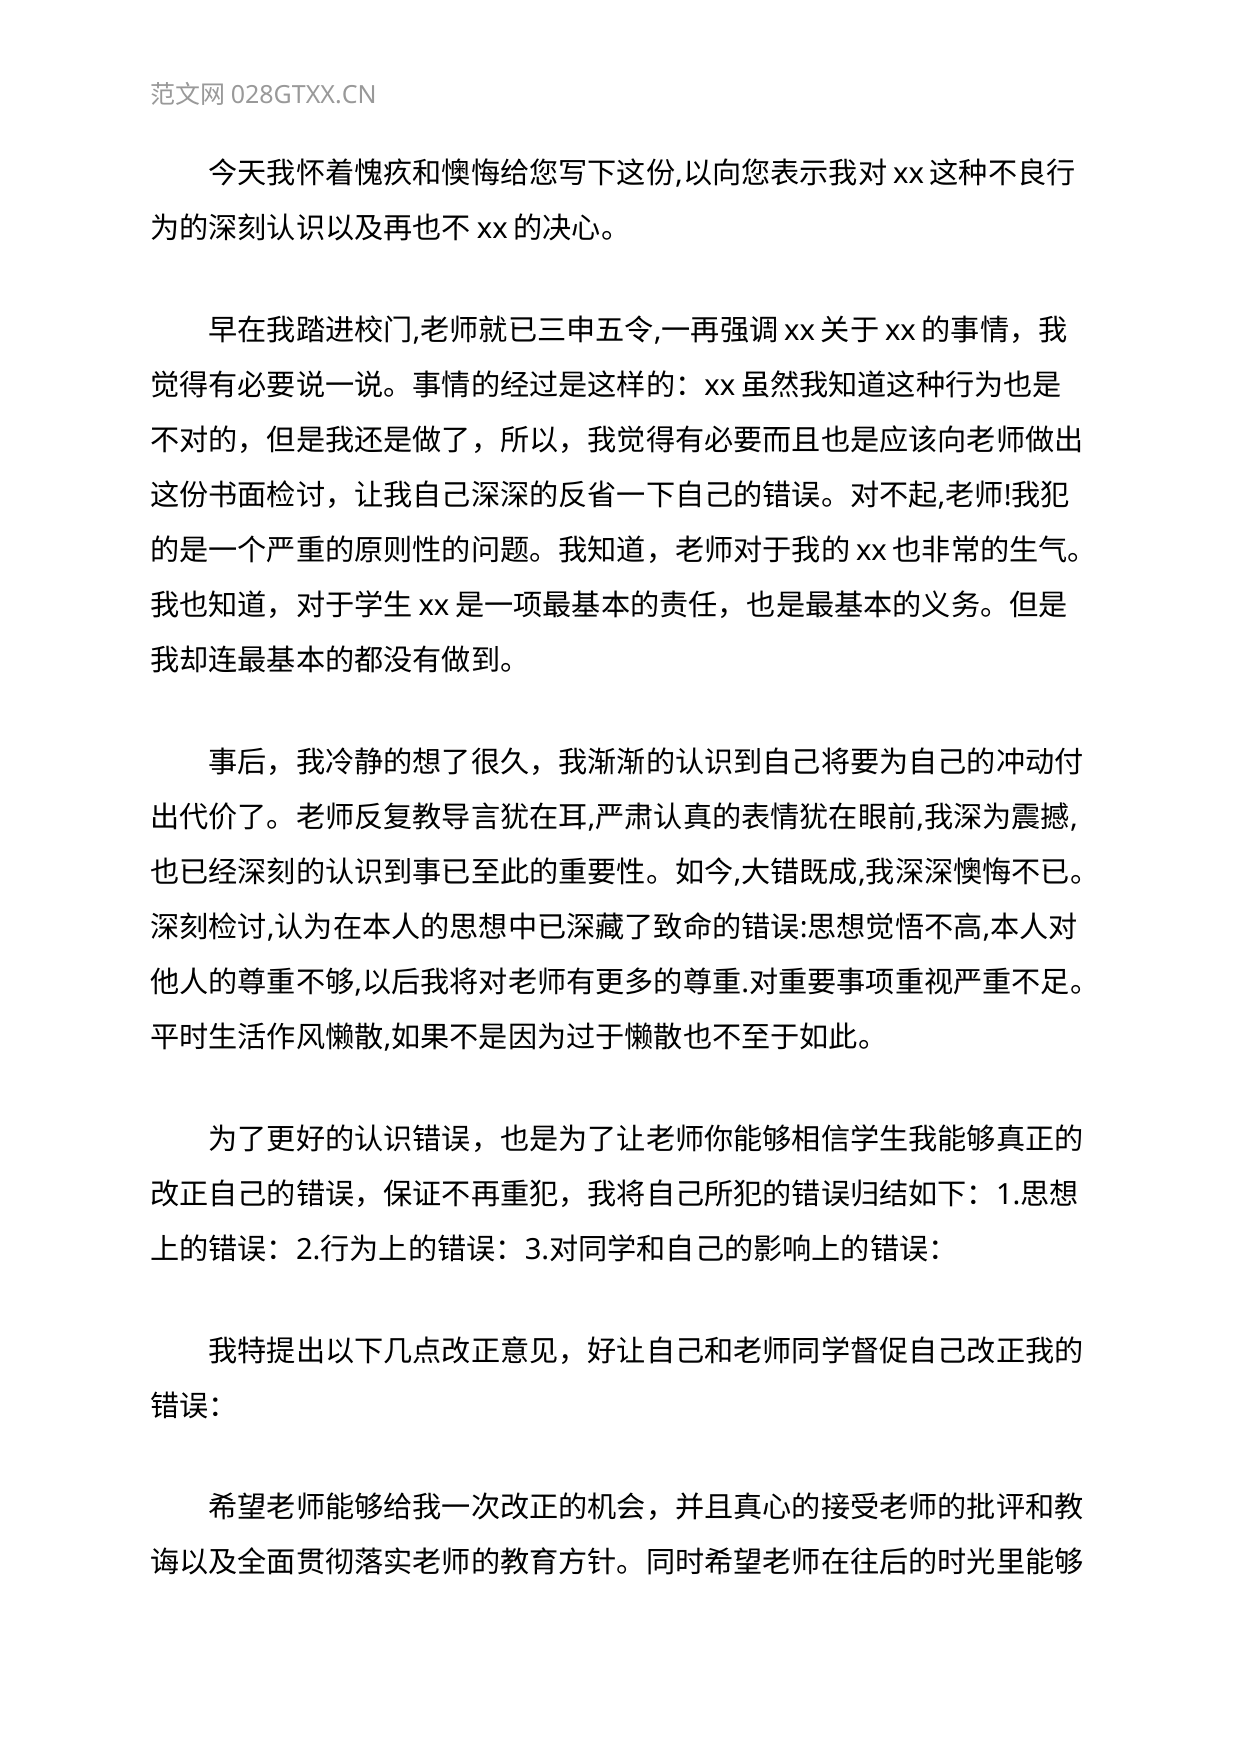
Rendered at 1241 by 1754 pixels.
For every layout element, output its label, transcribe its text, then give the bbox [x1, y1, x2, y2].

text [150, 1484, 1090, 1581]
text 早在我踏进校门,老师就已三申五令,一再强调xx关于xx的事情，我觉得有必要说一说。事情的经过是这样的：xx虽然我知道这种行为也是不对的，但是我还是做了，所以，我觉得有必要而且也是应该向老师做出这份书面检讨，让我自己深深的反省一下自己的错误。对不起,老师!我犯的是一个严重的原则性的问题。我知道，老师对于我的xx也非常的生气。我也知道，对于学生xx是一项最基本的责任，也是最基本的义务。但是我却连最基本的都没有做到。 [150, 307, 1090, 679]
text 我特提出以下几点改正意见，好让自己和老师同学督促自己改正我的错误： [150, 1327, 1090, 1424]
text 为了更好的认识错误，也是为了让老师你能够相信学生我能够真正的改正自己的错误，保证不再重犯，我将自己所犯的错误归结如下：1.思想上的错误：2.行为上的错误：3.对同学和自己的影响上的错误： [150, 1116, 1090, 1268]
text 今天我怀着愧疚和懊悔给您写下这份,以向您表示我对xx这种不良行为的深刻认识以及再也不xx的决心。 [150, 150, 1090, 247]
text 事后，我冷静的想了很久，我渐渐的认识到自己将要为自己的冲动付出代价了。老师反复教导言犹在耳,严肃认真的表情犹在眼前,我深为震撼,也已经深刻的认识到事已至此的重要性。如今,大错既成,我深深懊悔不已。深刻检讨,认为在本人的思想中已深藏了致命的错误:思想觉悟不高,本人对他人的尊重不够,以后我将对老师有更多的尊重.对重要事项重视严重不足。平时生活作风懒散,如果不是因为过于懒散也不至于如此。 [150, 739, 1090, 1056]
